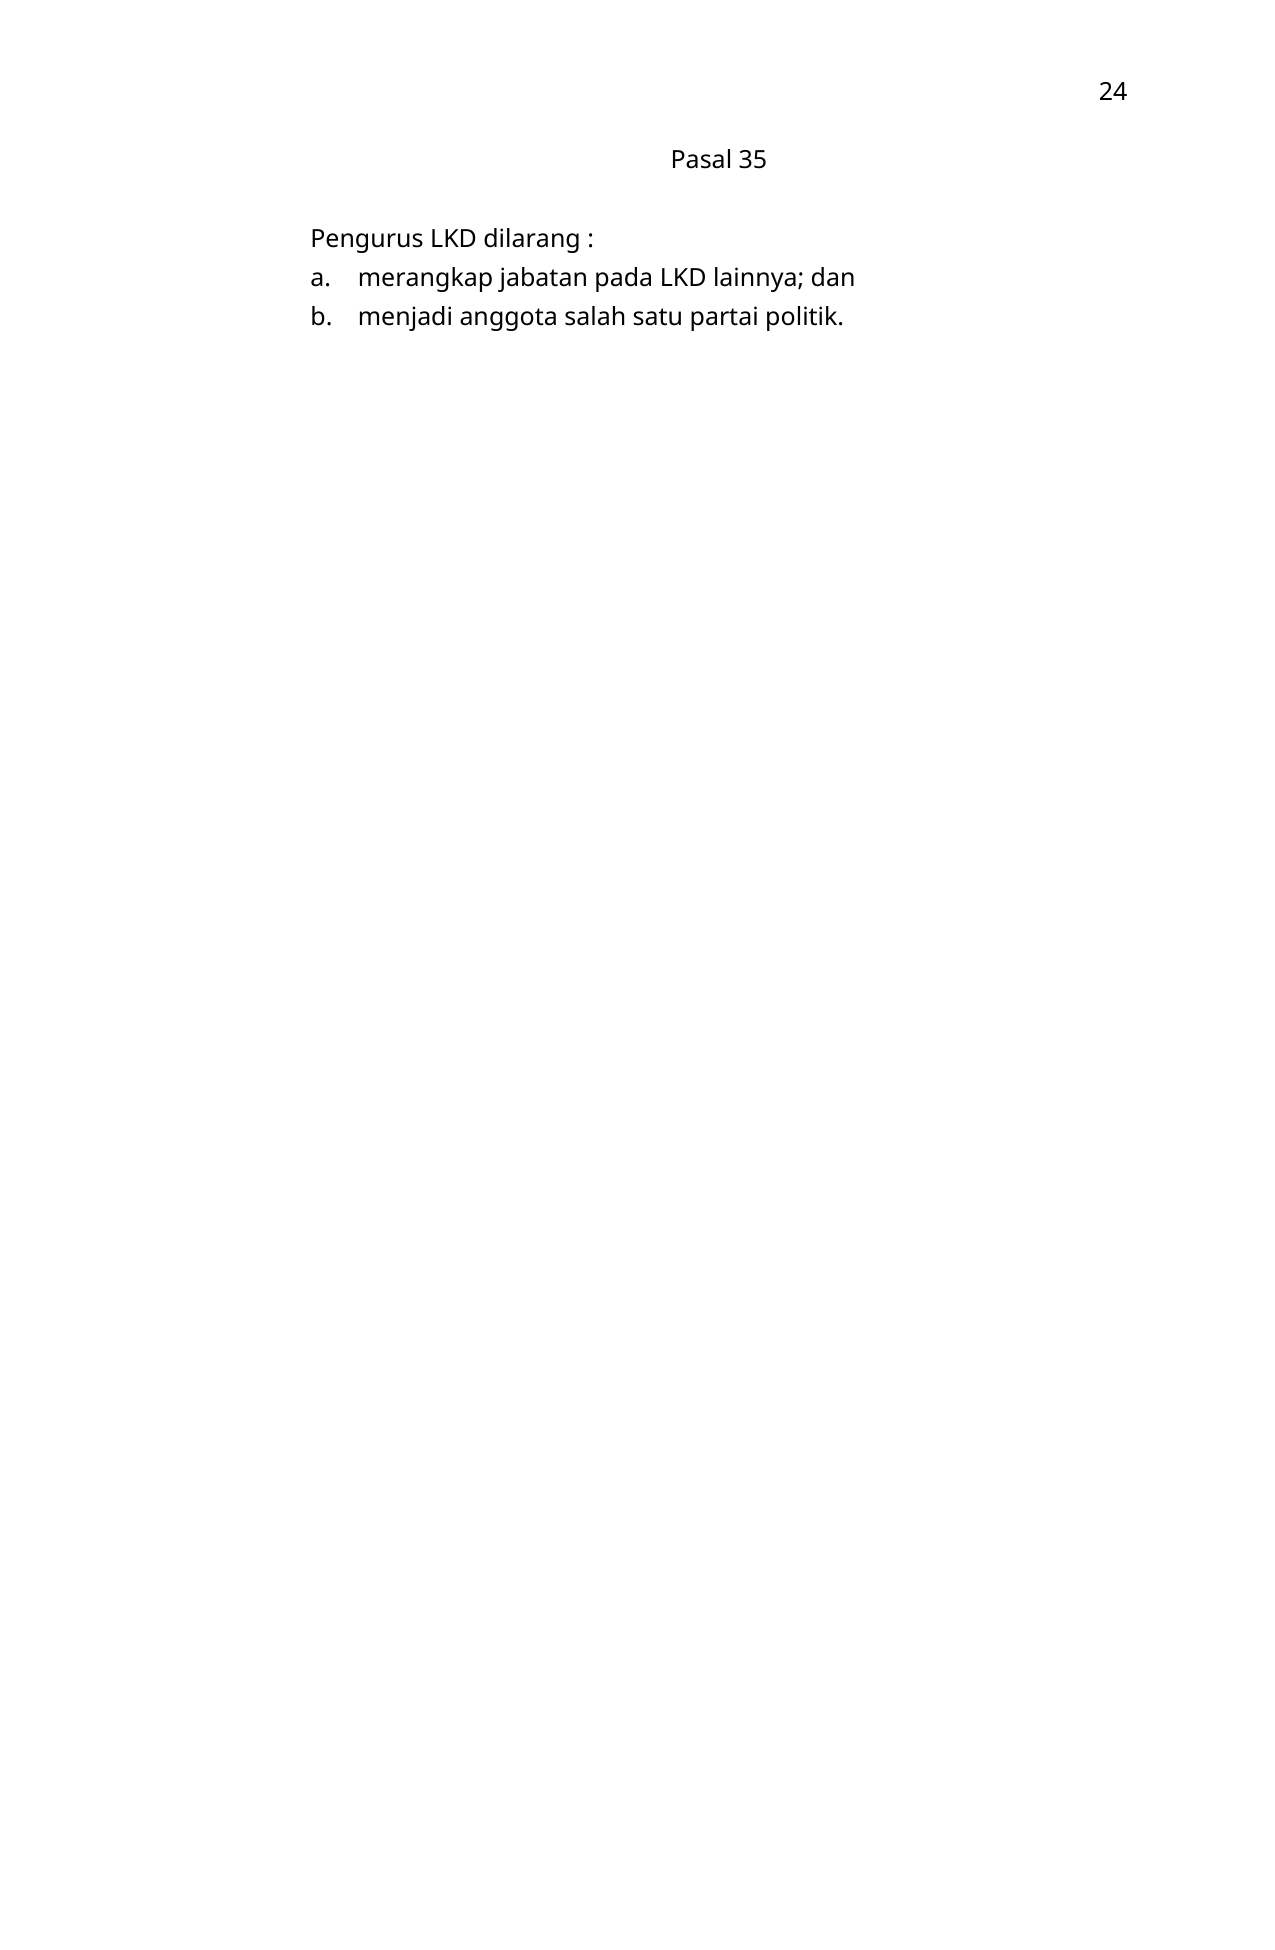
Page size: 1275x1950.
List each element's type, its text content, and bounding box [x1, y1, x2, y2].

list merangkap jabatan pada LKD lainnya; dan [310, 259, 1137, 293]
list Pengurus LKD dilarang : [310, 220, 1127, 254]
text Pasal 35 [310, 142, 1127, 176]
list menjadi anggota salah satu partai politik. [310, 299, 1137, 333]
